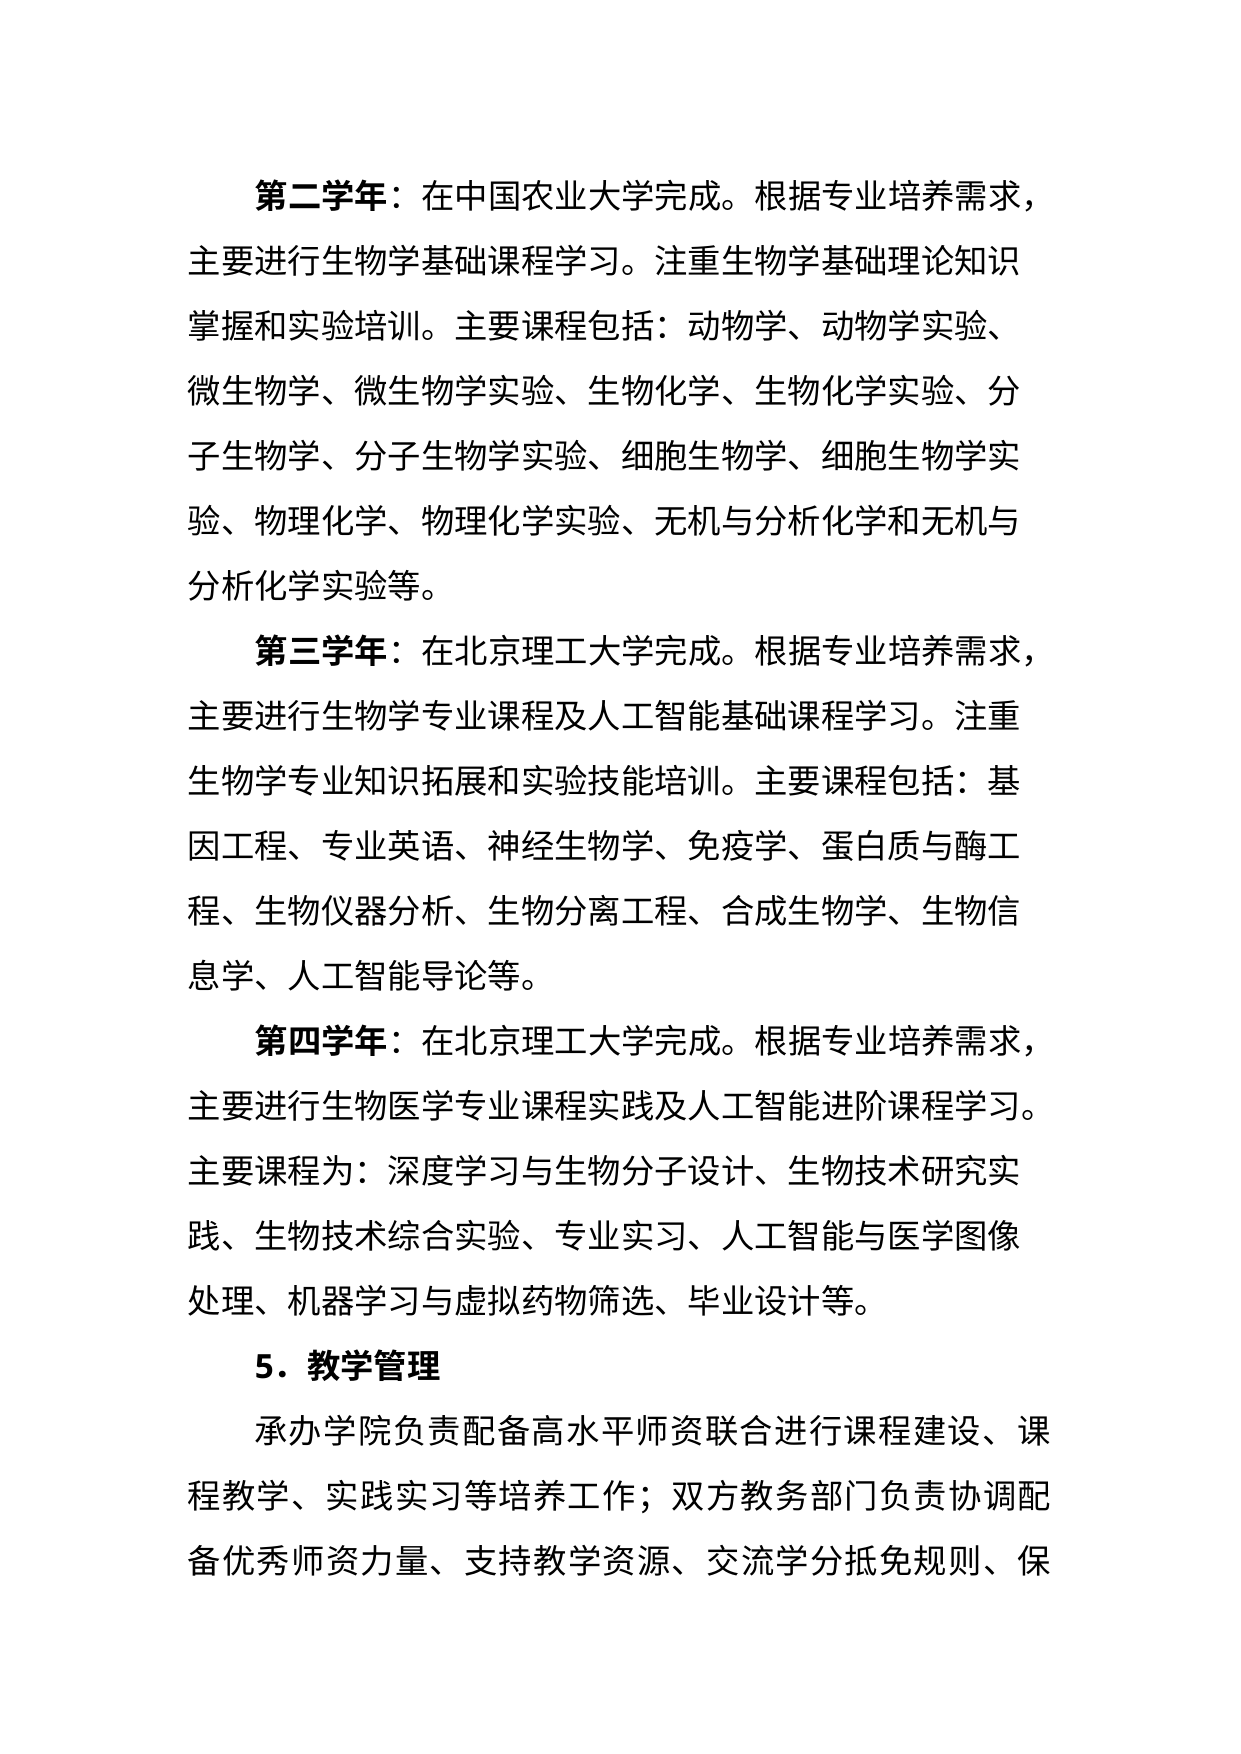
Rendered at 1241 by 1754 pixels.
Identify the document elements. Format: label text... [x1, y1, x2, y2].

text 5．教学管理 [187, 1332, 1053, 1397]
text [187, 1397, 1053, 1592]
text 第二学年：在中国农业大学完成。根据专业培养需求，主要进行生物学基础课程学习。注重生物学基础理论知识掌握和实验培训。主要课程包括：动物学、动物学实验、微生物学、微生物学实验、生物化学、生物化学实验、分子生物学、分子生物学实验、细胞生物学、细胞生物学实验、物理化学、物理化学实验、无机与分析化学和无机与分析化学实验等。 [187, 162, 1053, 617]
text 第四学年：在北京理工大学完成。根据专业培养需求，主要进行生物医学专业课程实践及人工智能进阶课程学习。主要课程为：深度学习与生物分子设计、生物技术研究实践、生物技术综合实验、专业实习、人工智能与医学图像处理、机器学习与虚拟药物筛选、毕业设计等。 [187, 1007, 1053, 1332]
text 第三学年：在北京理工大学完成。根据专业培养需求，主要进行生物学专业课程及人工智能基础课程学习。注重生物学专业知识拓展和实验技能培训。主要课程包括：基因工程、专业英语、神经生物学、免疫学、蛋白质与酶工程、生物仪器分析、生物分离工程、合成生物学、生物信息学、人工智能导论等。 [187, 617, 1053, 1007]
